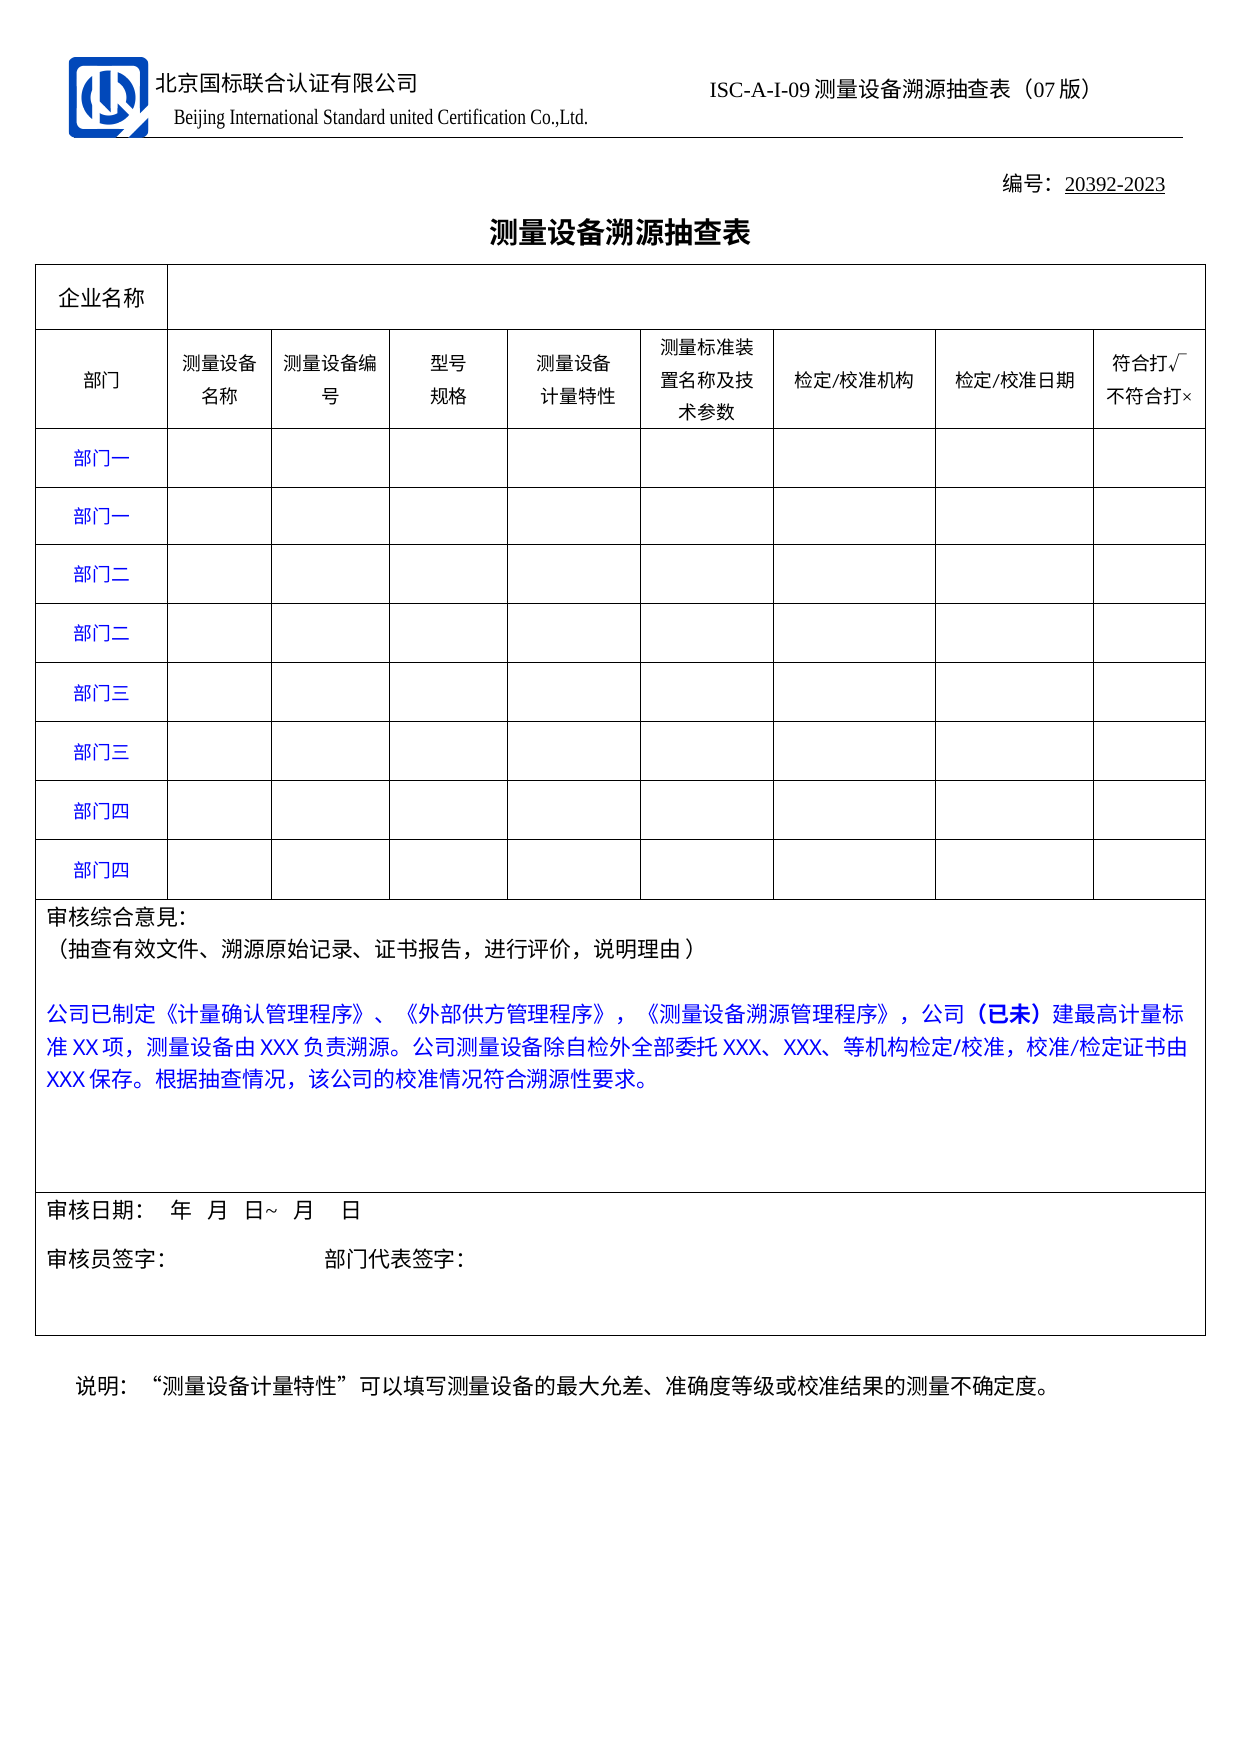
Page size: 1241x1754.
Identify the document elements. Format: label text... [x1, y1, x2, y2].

table_cell [272, 488, 389, 543]
table_cell [774, 429, 935, 487]
text 说明：“测量设备计量特性”可以填写测量设备的最大允差、准确度等级或校准结果的测量不确定度。 [75, 1368, 1165, 1401]
table_cell [390, 545, 507, 603]
table_cell [641, 722, 773, 780]
table_cell [168, 429, 271, 487]
table_cell [508, 604, 640, 662]
table_cell [168, 488, 271, 543]
table_cell [390, 663, 507, 721]
table_cell [168, 663, 271, 721]
table_cell [774, 840, 935, 898]
table_cell [1094, 604, 1205, 662]
table_cell 审核综合意見： （抽查有效文件、溯源原始记录、证书报告，进行评价，说明理由 ） 公司已制定《计量确认管理程序》、《外部供方管理程序》，《测量设备溯源管理程序》，公司（已未）建最高计量标准XX项，测量设备由XXX负责溯源。公司测量设备除自检外全部委托XXX、XXX、等机构检定/校准，校准/检定证书由XXX保存。根据抽查情况，该公司的校准情况符合溯源性要求。 [36, 900, 1205, 1192]
table_cell [641, 663, 773, 721]
table_cell [641, 545, 773, 603]
table_cell 检定/校准日期 [936, 330, 1093, 428]
table_cell [774, 781, 935, 839]
table_cell [774, 663, 935, 721]
table_cell [1094, 840, 1205, 898]
table_cell [508, 429, 640, 487]
table_cell [272, 840, 389, 898]
table_cell [1094, 722, 1205, 780]
table_cell 部门一 [36, 429, 167, 487]
table_cell [272, 429, 389, 487]
table_cell 部门四 [36, 781, 167, 839]
table_cell [936, 840, 1093, 898]
table_header [168, 265, 1205, 329]
table_cell 部门二 [36, 604, 167, 662]
table_cell [508, 722, 640, 780]
table_cell 测量设备编号 [272, 330, 389, 428]
table_cell [390, 840, 507, 898]
table_cell [936, 429, 1093, 487]
table_cell [641, 488, 773, 543]
table_cell [641, 604, 773, 662]
table_cell [272, 722, 389, 780]
table_cell [936, 722, 1093, 780]
table_cell [936, 781, 1093, 839]
table_cell [936, 488, 1093, 543]
table_cell [168, 604, 271, 662]
table_cell [641, 429, 773, 487]
table_cell [1094, 545, 1205, 603]
table_cell [936, 663, 1093, 721]
table_cell [272, 781, 389, 839]
table_cell 测量设备 计量特性 [508, 330, 640, 428]
table_cell [774, 545, 935, 603]
table_cell 部门三 [36, 663, 167, 721]
table_cell [774, 722, 935, 780]
table_cell [272, 663, 389, 721]
table_cell 检定/校准机构 [774, 330, 935, 428]
table_cell [168, 545, 271, 603]
picture [68, 57, 149, 138]
table_cell 审核日期： 年 月 日~ 月 日 审核员签字： 部门代表签字： [36, 1193, 1205, 1335]
table_cell 符合打√ 不符合打× [1094, 330, 1205, 428]
table_cell [508, 840, 640, 898]
table_cell [508, 781, 640, 839]
table_cell 测量标准装置名称及技术参数 [641, 330, 773, 428]
table_cell [168, 722, 271, 780]
table_header 企业名称 [36, 265, 167, 329]
table_cell 部门一 [36, 488, 167, 543]
table_cell [508, 663, 640, 721]
table_cell [168, 781, 271, 839]
table_cell [641, 840, 773, 898]
table_cell [1094, 488, 1205, 543]
table_cell 型号 规格 [390, 330, 507, 428]
text 测量设备溯源抽查表 [75, 199, 1165, 264]
table_cell [390, 429, 507, 487]
text 编号：20392-2023 [75, 166, 1165, 199]
table_cell [508, 545, 640, 603]
table_cell [1094, 429, 1205, 487]
table_cell [390, 604, 507, 662]
table_cell [1094, 781, 1205, 839]
table_cell [936, 545, 1093, 603]
table_cell 部门 [36, 330, 167, 428]
table_cell [936, 604, 1093, 662]
table_cell [272, 604, 389, 662]
table_cell 部门二 [36, 545, 167, 603]
table_cell [390, 781, 507, 839]
table_cell [168, 840, 271, 898]
table_cell [272, 545, 389, 603]
table_cell [774, 488, 935, 543]
table_cell 部门三 [36, 722, 167, 780]
table_cell [1094, 663, 1205, 721]
table_cell 部门四 [36, 840, 167, 898]
table_cell [774, 604, 935, 662]
table_cell [390, 488, 507, 543]
table_cell [390, 722, 507, 780]
table_cell [641, 781, 773, 839]
table_cell 测量设备名称 [168, 330, 271, 428]
table_cell [508, 488, 640, 543]
